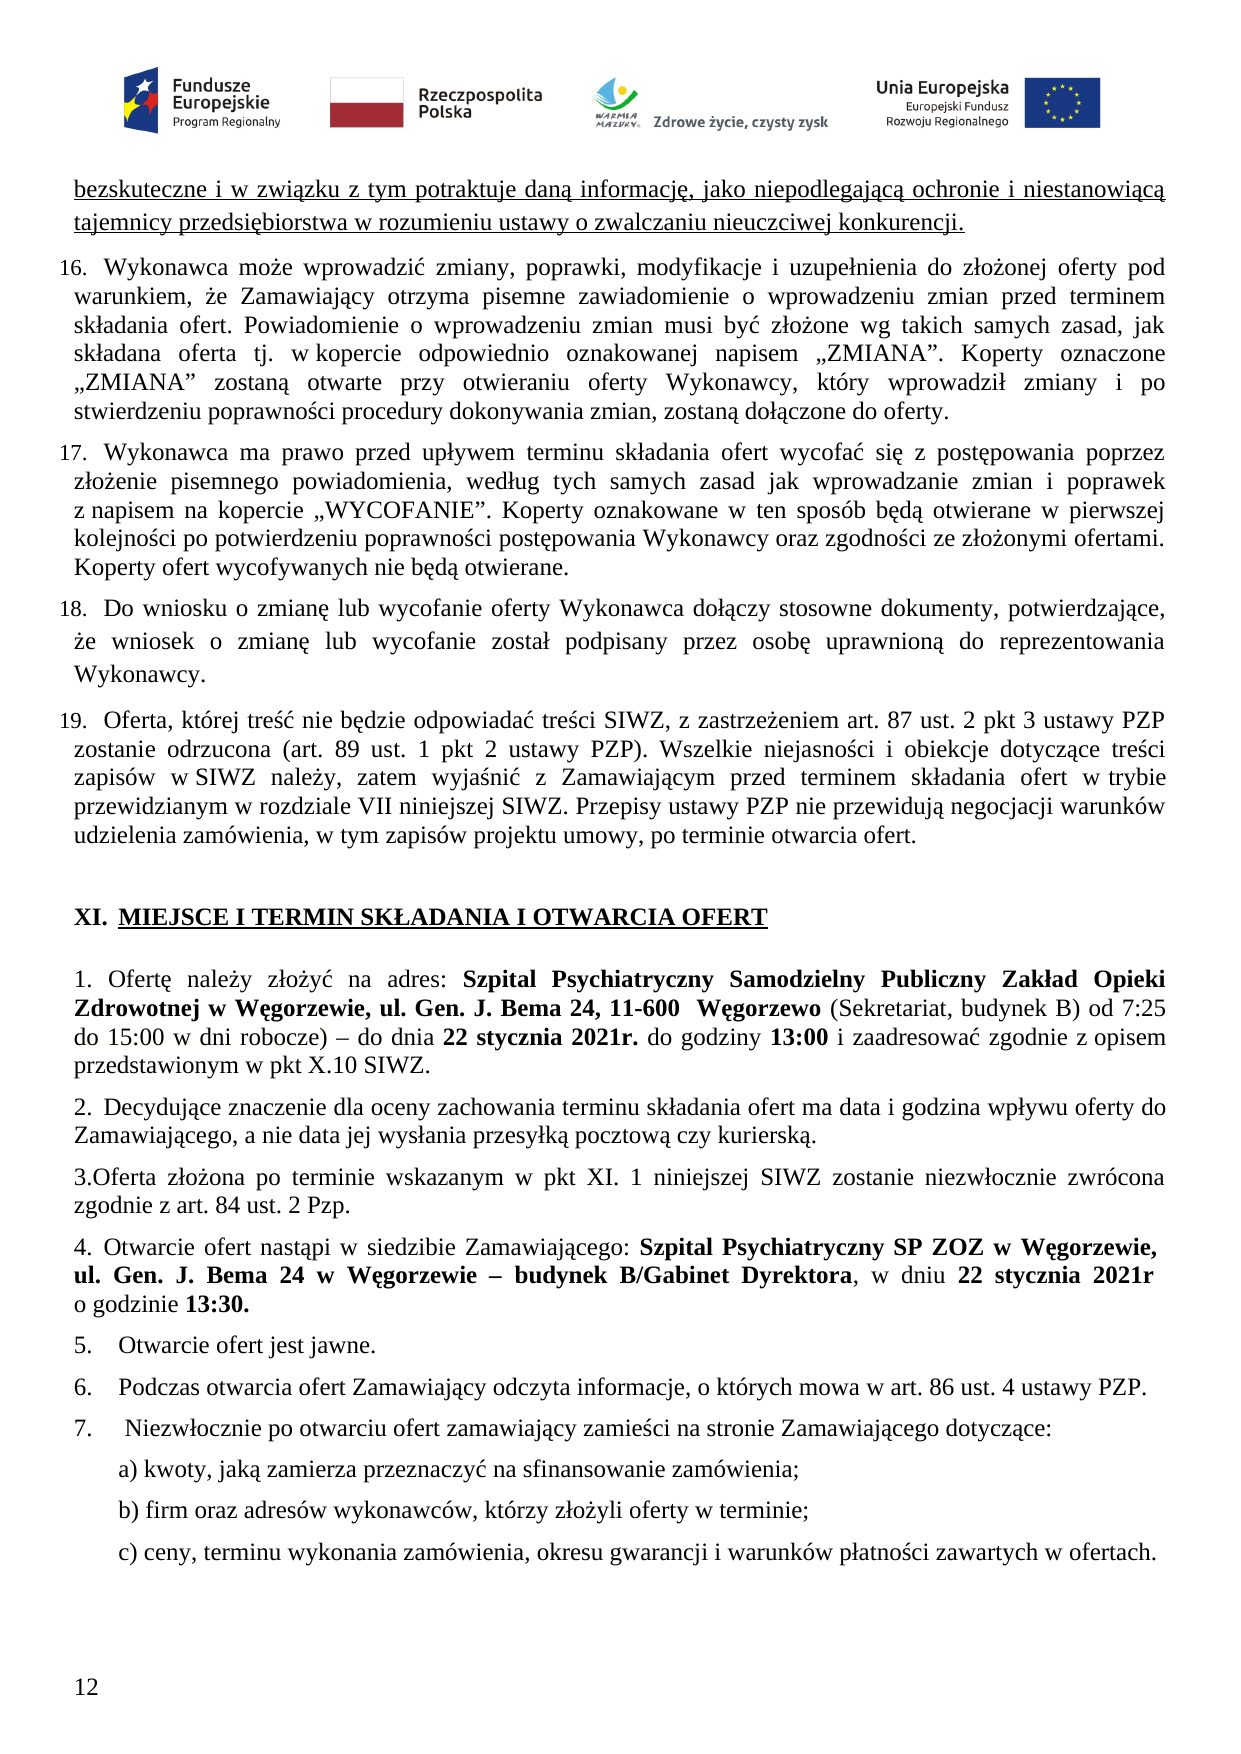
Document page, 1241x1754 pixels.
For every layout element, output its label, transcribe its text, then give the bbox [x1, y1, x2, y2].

list MIEJSCE I TERMIN SKŁADANIA I OTWARCIA OFERT [74, 902, 1166, 931]
list c) ceny, terminu wykonania zamówienia, okresu gwarancji i warunków płatności zawartych w ofertach. [74, 1537, 1166, 1565]
list a) kwoty, jaką zamierza przeznaczyć na sfinansowanie zamówienia; [74, 1454, 1166, 1483]
list Do wniosku o zmianę lub wycofanie oferty Wykonawca dołączy stosowne dokumenty, potwierdzające, że wniosek o zmianę lub wycofanie został podpisany przez osobę uprawnioną do reprezentowania Wykonawcy. [59, 593, 1166, 688]
picture [87, 47, 1135, 151]
list b) firm oraz adresów wykonawców, którzy złożyli oferty w terminie; [74, 1495, 1166, 1524]
list Niezwłocznie po otwarciu ofert zamawiający zamieści na stronie Zamawiającego dotyczące: [74, 1413, 1166, 1442]
list Otwarcie ofert nastąpi w siedzibie Zamawiającego: Szpital Psychiatryczny SP ZOZ w Węgorzewie, ul. Gen. J. Bema 24 w Węgorzewie – budynek B/Gabinet Dyrektora, w dniu 22 stycznia 2021r o godzinie 13:30. [74, 1232, 1166, 1318]
list Wykonawca ma prawo przed upływem terminu składania ofert wycofać się z postępowania poprzez złożenie pisemnego powiadomienia, według tych samych zasad jak wprowadzanie zmian i poprawek z napisem na kopercie „WYCOFANIE”. Koperty oznakowane w ten sposób będą otwierane w pierwszej kolejności po potwierdzeniu poprawności postępowania Wykonawcy oraz zgodności ze złożonymi ofertami. Koperty ofert wycofywanych nie będą otwierane. [59, 437, 1166, 581]
list Wykonawca może wprowadzić zmiany, poprawki, modyfikacje i uzupełnienia do złożonej oferty pod warunkiem, że Zamawiający otrzyma pisemne zawiadomienie o wprowadzeniu zmian przed terminem składania ofert. Powiadomienie o wprowadzeniu zmian musi być złożone wg takich samych zasad, jak składana oferta tj. w kopercie odpowiednio oznakowanej napisem „ZMIANA”. Koperty oznaczone „ZMIANA” zostaną otwarte przy otwieraniu oferty Wykonawcy, który wprowadził zmiany i po stwierdzeniu poprawności procedury dokonywania zmian, zostaną dołączone do oferty. [59, 252, 1166, 425]
list Podczas otwarcia ofert Zamawiający odczyta informacje, o których mowa w art. 86 ust. 4 ustawy PZP. [74, 1372, 1166, 1400]
text 1. Ofertę należy złożyć na adres: Szpital Psychiatryczny Samodzielny Publiczny Zakład Opieki Zdrowotnej w Węgorzewie, ul. Gen. J. Bema 24, 11-600 Węgorzewo (Sekretariat, budynek B) od 7:25 do 15:00 w dni robocze) – do dnia 22 stycznia 2021r. do godziny 13:00 i zaadresować zgodnie z opisem przedstawionym w pkt X.10 SIWZ. [74, 964, 1166, 1079]
list Otwarcie ofert jest jawne. [74, 1330, 1166, 1359]
list Decydujące znaczenie dla oceny zachowania terminu składania ofert ma data i godzina wpływu oferty do Zamawiającego, a nie data jej wysłania przesyłką pocztową czy kurierską. [74, 1092, 1166, 1149]
list Oferta złożona po terminie wskazanym w pkt XI. 1 niniejszej SIWZ zostanie niezwłocznie zwrócona zgodnie z art. 84 ust. 2 Pzp. [74, 1162, 1166, 1219]
list Oferta, której treść nie będzie odpowiadać treści SIWZ, z zastrzeżeniem art. 87 ust. 2 pkt 3 ustawy PZP zostanie odrzucona (art. 89 ust. 1 pkt 2 ustawy PZP). Wszelkie niejasności i obiekcje dotyczące treści zapisów w SIWZ należy, zatem wyjaśnić z Zamawiającym przed terminem składania ofert w trybie przewidzianym w rozdziale VII niniejszej SIWZ. Przepisy ustawy PZP nie przewidują negocjacji warunków udzielenia zamówienia, w tym zapisów projektu umowy, po terminie otwarcia ofert. [59, 705, 1166, 849]
